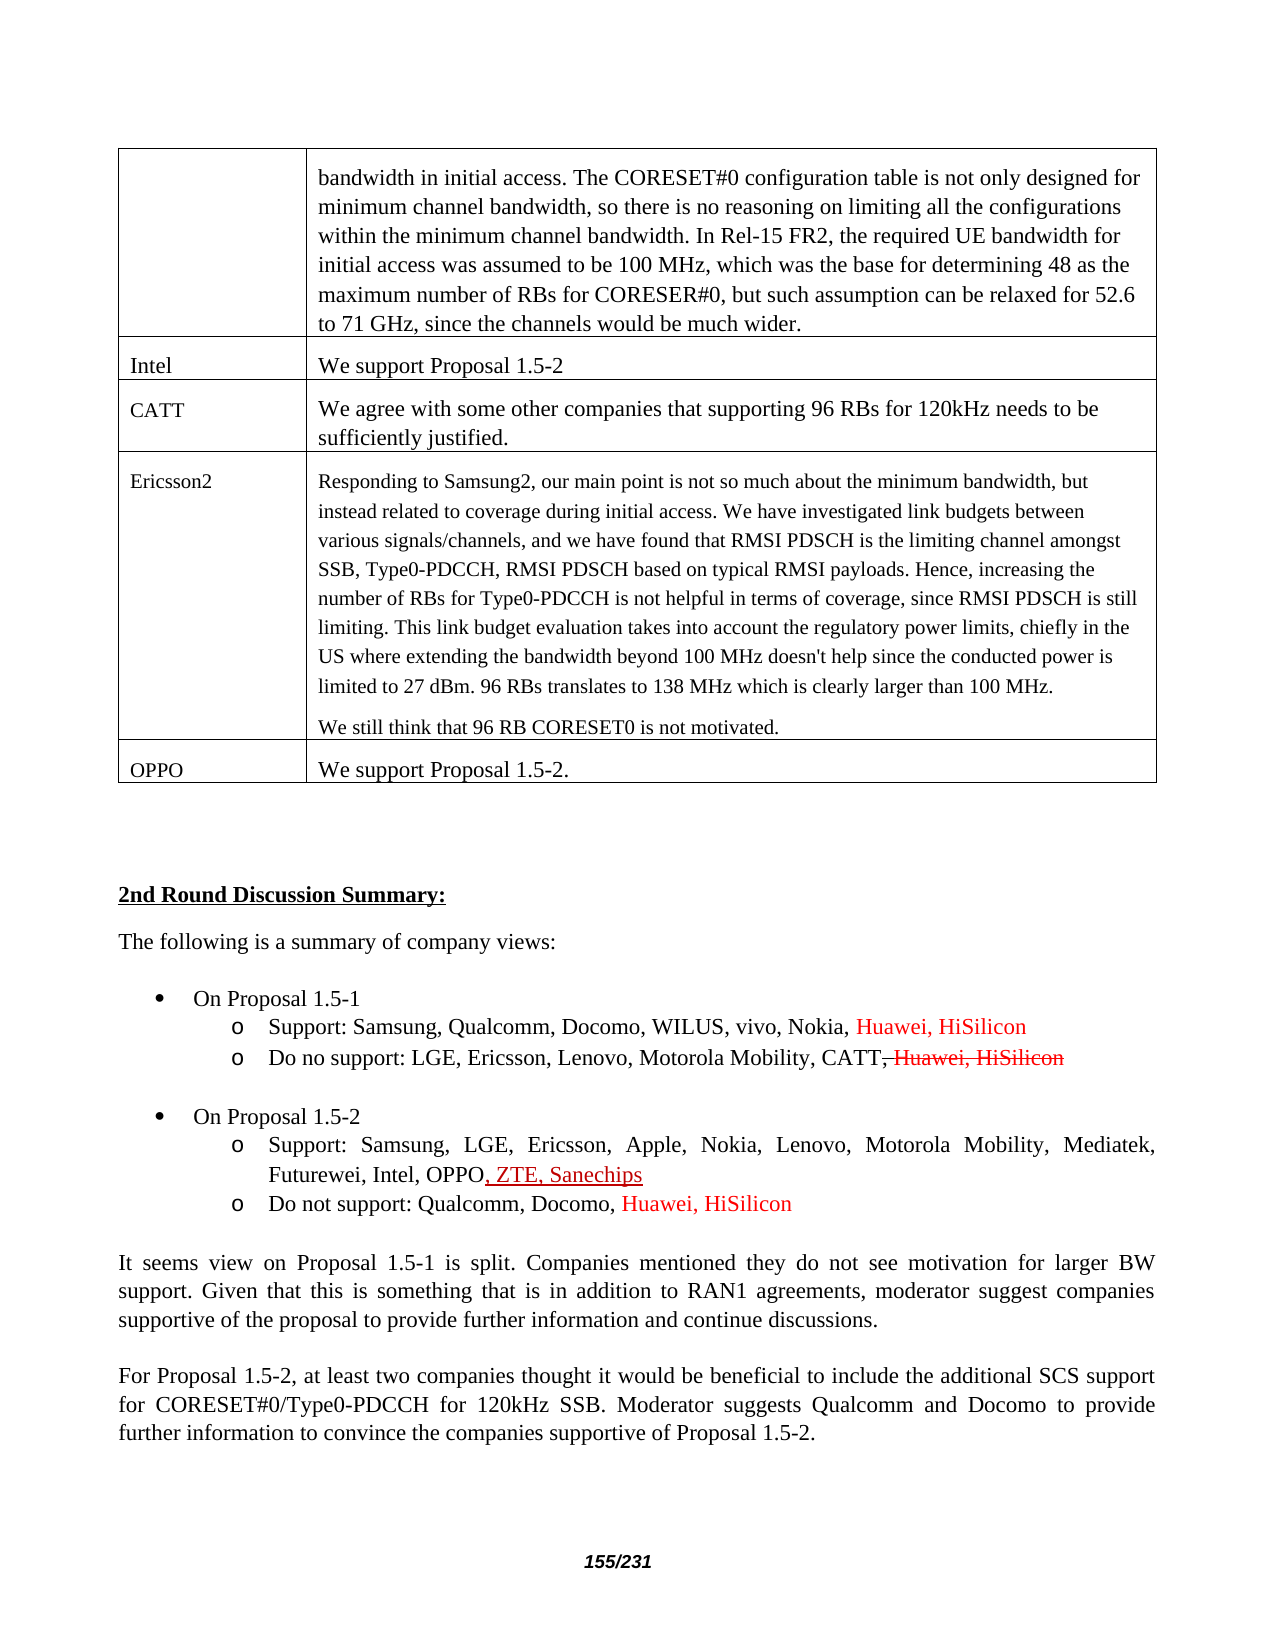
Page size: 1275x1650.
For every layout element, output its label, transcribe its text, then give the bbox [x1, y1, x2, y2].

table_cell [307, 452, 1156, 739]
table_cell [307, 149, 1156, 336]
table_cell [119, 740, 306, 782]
text It seems view on Proposal 1.5-1 is split. Companies mentioned they do not see motivation for larger BW support. Given that this is something that is in addition to RAN1 agreements, moderator suggest companies supportive of the proposal to provide further information and continue discussions. [118, 1249, 1157, 1332]
list Do no support: LGE, Ericsson, Lenovo, Motorola Mobility, CATT, Huawei, HiSilicon [231, 1044, 1157, 1072]
list On Proposal 1.5-1 [156, 985, 1157, 1011]
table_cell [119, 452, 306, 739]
text For Proposal 1.5-2, at least two companies thought it would be beneficial to include the additional SCS support for CORESET#0/Type0-PDCCH for 120kHz SSB. Moderator suggests Qualcomm and Docomo to provide further information to convince the companies supportive of Proposal 1.5-2. [118, 1362, 1157, 1446]
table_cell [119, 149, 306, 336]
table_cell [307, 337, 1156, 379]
text The following is a summary of company views: [118, 928, 1157, 954]
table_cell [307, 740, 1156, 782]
list Support: Samsung, LGE, Ericsson, Apple, Nokia, Lenovo, Motorola Mobility, Mediatek, Futurewei, Intel, OPPO, ZTE, Sanechips [231, 1131, 1157, 1188]
list Support: Samsung, Qualcomm, Docomo, WILUS, vivo, Nokia, Huawei, HiSilicon [231, 1013, 1157, 1042]
subtitle 2nd Round Discussion Summary: [118, 881, 1157, 907]
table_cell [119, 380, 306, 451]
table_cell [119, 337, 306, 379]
list On Proposal 1.5-2 [156, 1103, 1157, 1129]
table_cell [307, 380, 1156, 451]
list Do not support: Qualcomm, Docomo, Huawei, HiSilicon [231, 1190, 1157, 1218]
